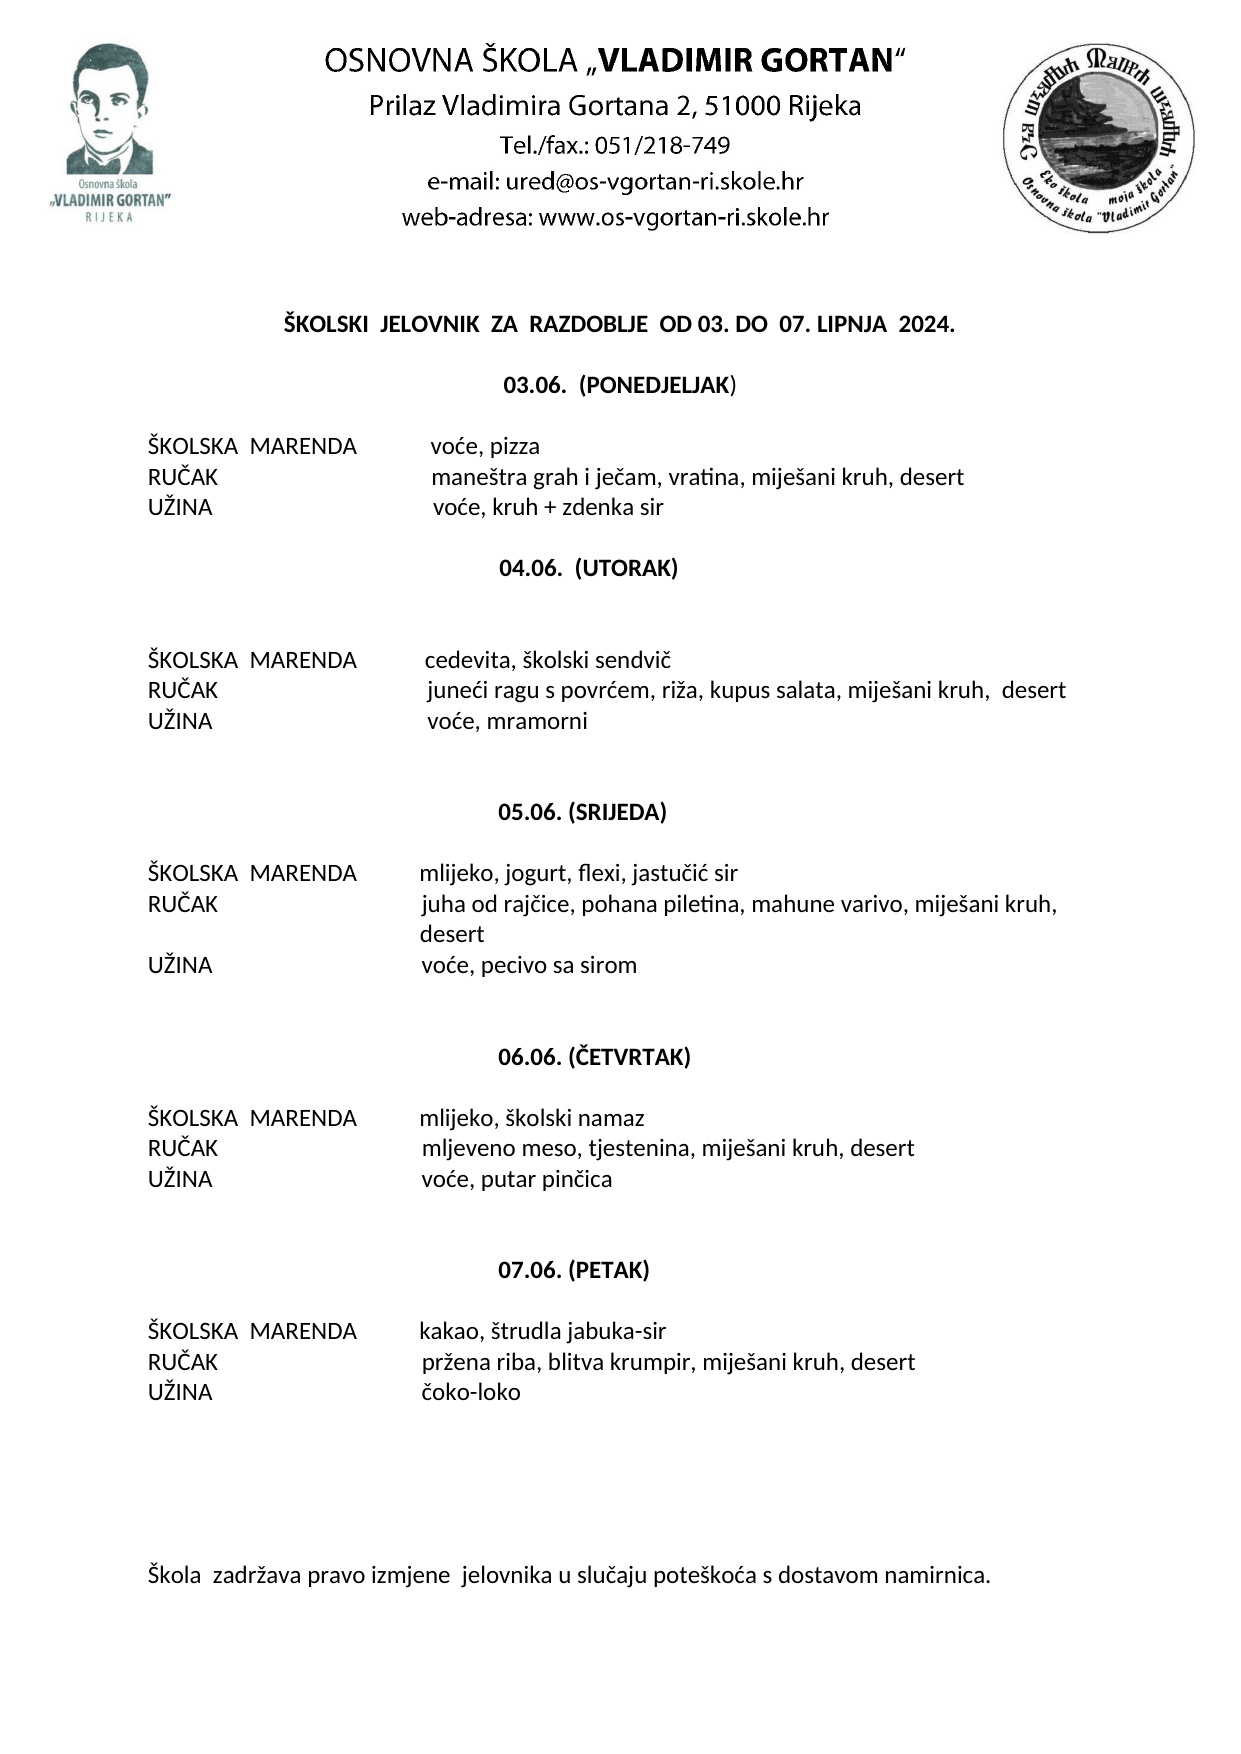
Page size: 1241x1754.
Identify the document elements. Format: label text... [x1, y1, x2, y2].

text RUČAK pržena riba, blitva krumpir, miješani kruh, desert [148, 1346, 1092, 1376]
text ŠKOLSKA MARENDA voće, pizza [148, 430, 1092, 461]
text UŽINA voće, putar pinčica [148, 1163, 1092, 1193]
text 04.06. (UTORAK) [148, 552, 1092, 583]
text UŽINA čoko-loko [148, 1376, 1092, 1407]
text 05.06. (SRIJEDA) [148, 796, 1092, 827]
text RUČAK juha od rajčice, pohana piletina, mahune varivo, miješani kruh, [148, 888, 1092, 918]
text ŠKOLSKA MARENDA mlijeko, jogurt, flexi, jastučić sir [148, 857, 1092, 888]
text UŽINA voće, pecivo sa sirom [148, 949, 1092, 979]
text RUČAK maneštra grah i ječam, vratina, miješani kruh, desert [148, 461, 1092, 491]
text 03.06. (PONEDJELJAK) [148, 369, 1092, 400]
text 07.06. (PETAK) [148, 1254, 1092, 1285]
text ŠKOLSKI JELOVNIK ZA RAZDOBLJE OD 03. DO 07. LIPNJA 2024. [148, 308, 1092, 339]
text ŠKOLSKA MARENDA kakao, štrudla jabuka-sir [148, 1315, 1092, 1346]
text ŠKOLSKA MARENDA mlijeko, školski namaz [148, 1102, 1092, 1132]
text Škola zadržava pravo izmjene jelovnika u slučaju poteškoća s dostavom namirnica. [148, 1559, 1092, 1590]
text RUČAK mljeveno meso, tjestenina, miješani kruh, desert [148, 1132, 1092, 1163]
text UŽINA voće, mramorni [148, 705, 1092, 735]
text RUČAK juneći ragu s povrćem, riža, kupus salata, miješani kruh, desert [148, 674, 1092, 705]
text UŽINA voće, kruh + zdenka sir [148, 491, 1092, 522]
text desert [148, 918, 1092, 949]
text ŠKOLSKA MARENDA cedevita, školski sendvič [148, 644, 1092, 674]
text 06.06. (ČETVRTAK) [148, 1041, 1092, 1071]
picture [44, 21, 1201, 247]
